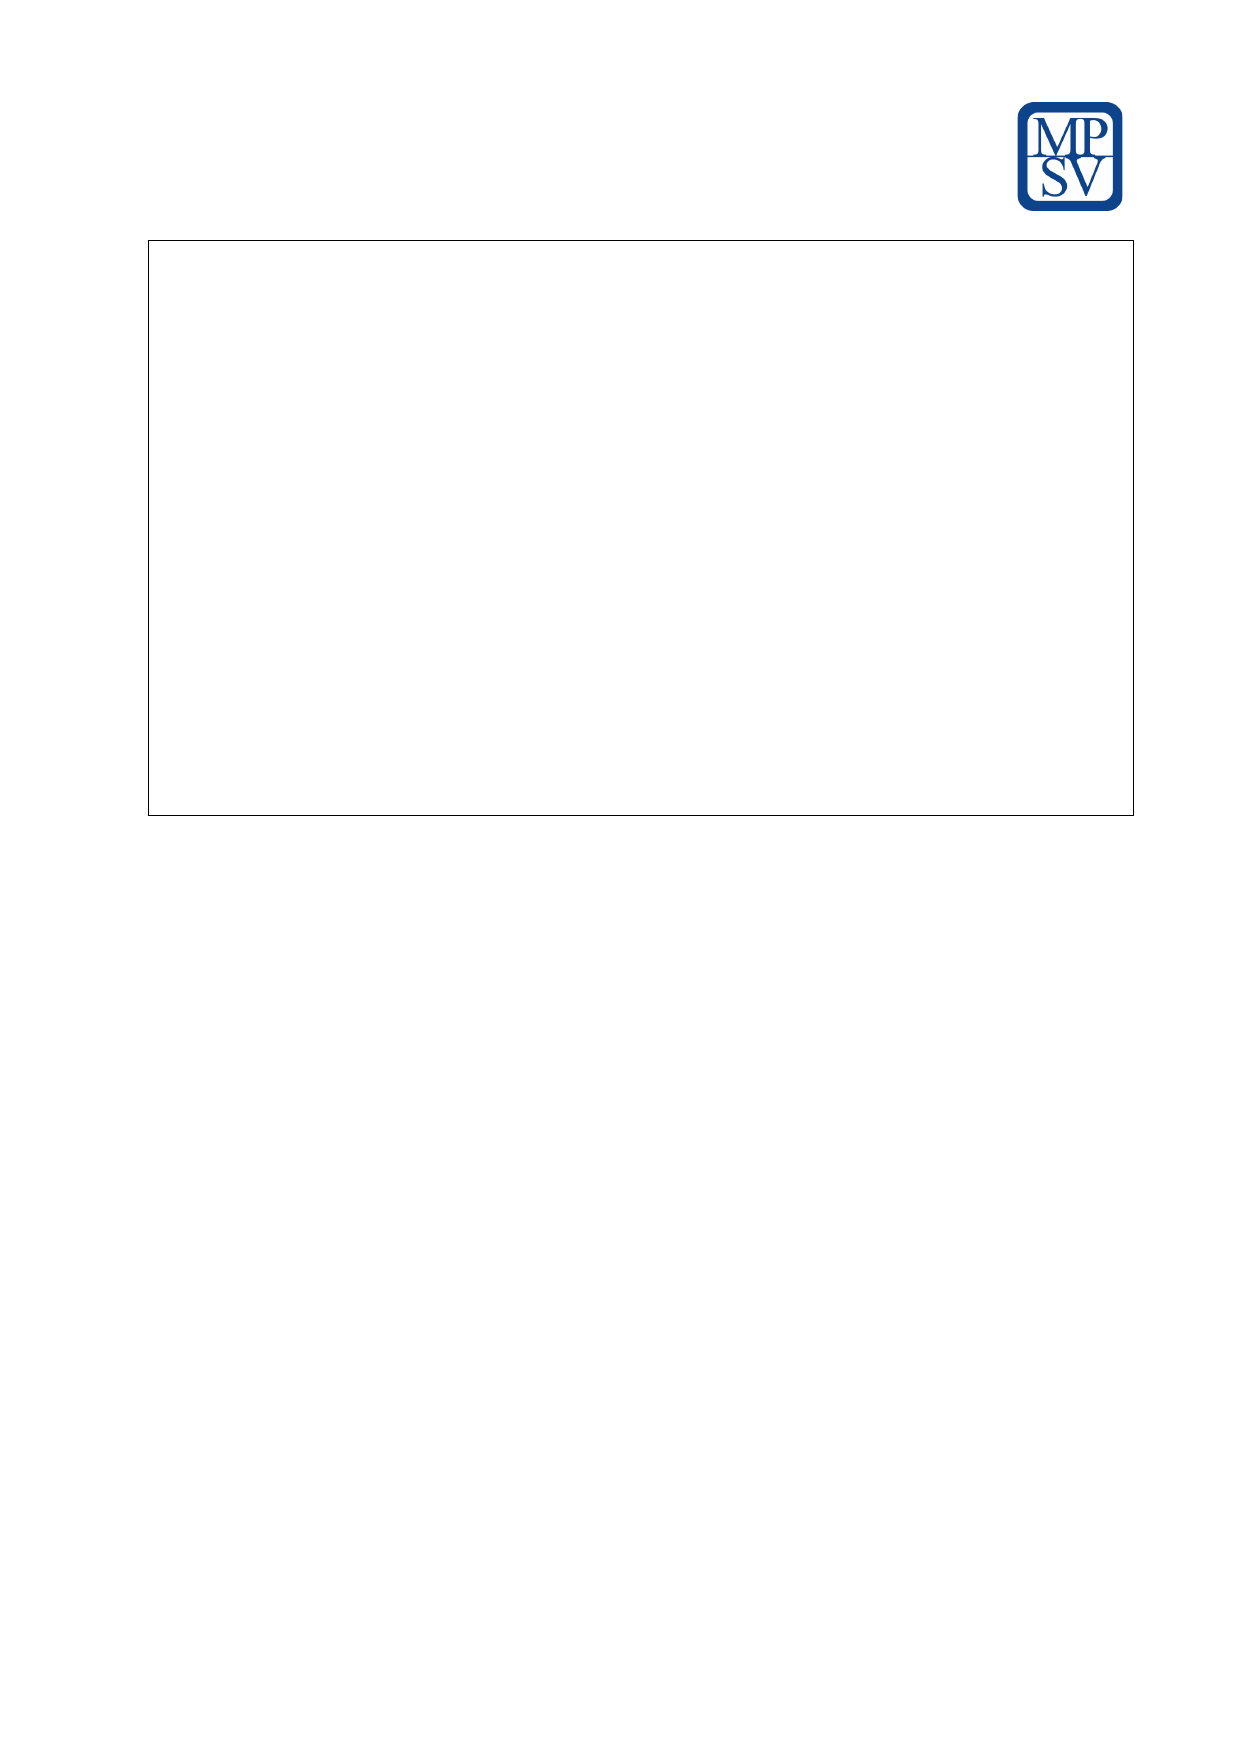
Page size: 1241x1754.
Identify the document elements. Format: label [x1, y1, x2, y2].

picture [1017, 102, 1123, 211]
table_header [149, 241, 1133, 815]
